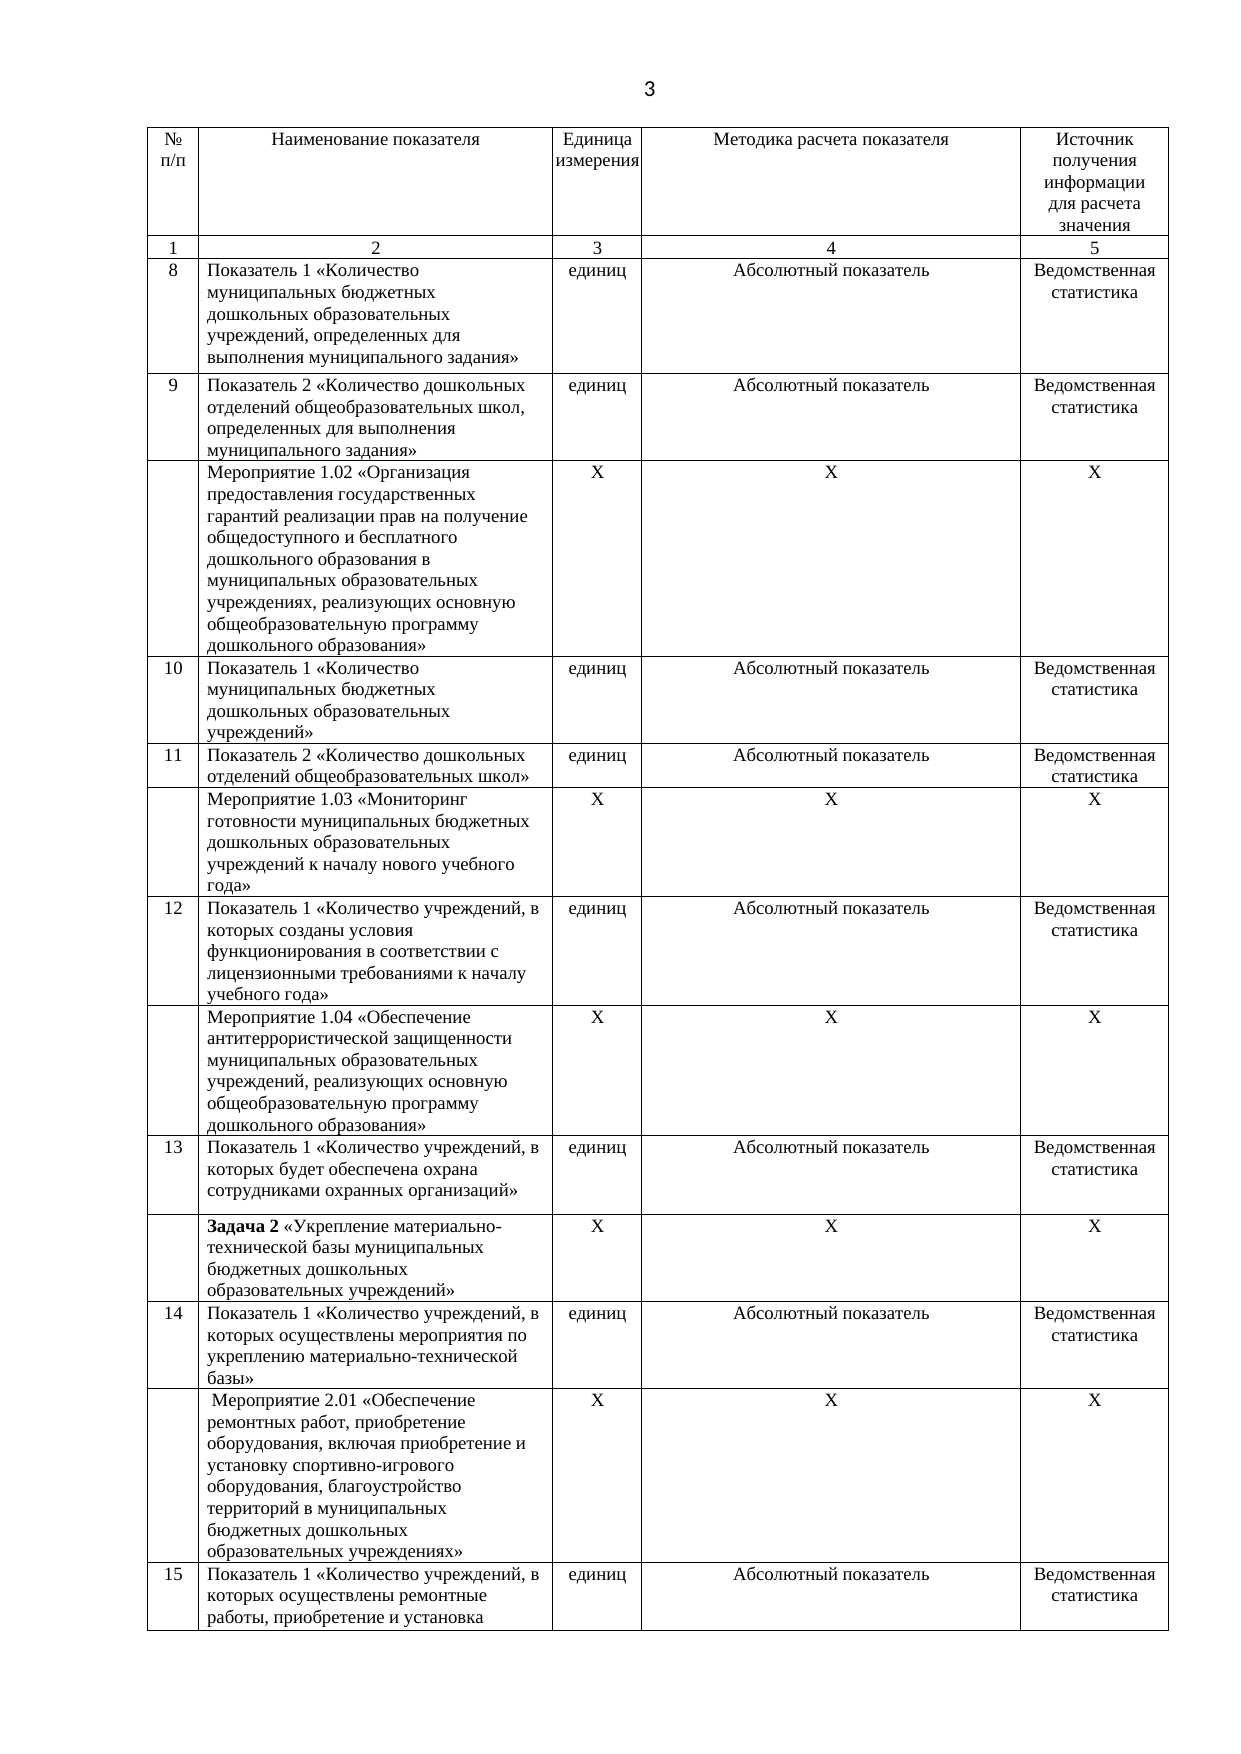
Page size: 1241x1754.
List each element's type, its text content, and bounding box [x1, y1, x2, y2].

table_cell Показатель 2 «Количество дошкольных отделений общеобразовательных школ» [199, 744, 552, 787]
table_cell Показатель 2 «Количество дошкольных отделений общеобразовательных школ, определенных для выполнения муниципального задания» [199, 374, 552, 460]
table_cell Х [1021, 461, 1168, 656]
table_cell 11 [148, 744, 198, 787]
table_cell Мероприятие 2.01 «Обеспечение ремонтных работ, приобретение оборудования, включая приобретение и установку спортивно-игрового оборудования, благоустройство территорий в муниципальных бюджетных дошкольных образовательных учреждениях» [199, 1389, 552, 1562]
table_cell Х [553, 1215, 641, 1301]
table_cell Абсолютный показатель [642, 259, 1020, 373]
table_cell Абсолютный показатель [642, 1136, 1020, 1213]
table_cell Мероприятие 1.03 «Мониторинг готовности муниципальных бюджетных дошкольных образовательных учреждений к началу нового учебного года» [199, 788, 552, 896]
table_header № п/п [148, 128, 198, 235]
table_cell Ведомственная статистика [1021, 374, 1168, 460]
table_header Методика расчета показателя [642, 128, 1020, 235]
table_cell единиц [553, 897, 641, 1005]
table_cell 3 [553, 236, 641, 258]
table_cell Х [553, 1389, 641, 1562]
table_cell Х [642, 1006, 1020, 1135]
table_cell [199, 1563, 552, 1630]
table_cell 15 [148, 1563, 198, 1630]
table_cell 8 [148, 259, 198, 373]
table_cell единиц [553, 374, 641, 460]
table_cell 4 [642, 236, 1020, 258]
table_cell Х [553, 788, 641, 896]
table_cell Х [642, 788, 1020, 896]
table_cell 10 [148, 657, 198, 743]
table_cell 9 [148, 374, 198, 460]
table_cell Мероприятие 1.04 «Обеспечение антитеррористической защищенности муниципальных образовательных учреждений, реализующих основную общеобразовательную программу дошкольного образования» [199, 1006, 552, 1135]
table_cell Ведомственная статистика [1021, 744, 1168, 787]
table_cell Ведомственная статистика [1021, 259, 1168, 373]
table_cell единиц [553, 1302, 641, 1388]
table_cell Показатель 1 «Количество учреждений, в которых созданы условия функционирования в соответствии с лицензионными требованиями к началу учебного года» [199, 897, 552, 1005]
table_cell [148, 461, 198, 656]
table_cell Показатель 1 «Количество муниципальных бюджетных дошкольных образовательных учреждений, определенных для выполнения муниципального задания» [199, 259, 552, 373]
table_cell Х [1021, 1215, 1168, 1301]
table_cell единиц [553, 744, 641, 787]
table_header Наименование показателя [199, 128, 552, 235]
table_cell Абсолютный показатель [642, 897, 1020, 1005]
table_cell Ведомственная статистика [1021, 1563, 1168, 1630]
table_header Единица измерения [553, 128, 641, 235]
table_cell [148, 1389, 198, 1562]
table_cell 2 [199, 236, 552, 258]
table_cell Мероприятие 1.02 «Организация предоставления государственных гарантий реализации прав на получение общедоступного и бесплатного дошкольного образования в муниципальных образовательных учреждениях, реализующих основную общеобразовательную программу дошкольного образования» [199, 461, 552, 656]
table_cell Х [642, 1389, 1020, 1562]
table_cell Абсолютный показатель [642, 374, 1020, 460]
table_header Источник получения информации для расчета значения [1021, 128, 1168, 235]
table_cell единиц [553, 1563, 641, 1630]
table_cell [148, 788, 198, 896]
table_cell Ведомственная статистика [1021, 657, 1168, 743]
table_cell 13 [148, 1136, 198, 1213]
table_cell Х [1021, 1006, 1168, 1135]
table_cell единиц [553, 657, 641, 743]
table_cell Абсолютный показатель [642, 744, 1020, 787]
table_cell Абсолютный показатель [642, 657, 1020, 743]
table_cell 12 [148, 897, 198, 1005]
table_cell Показатель 1 «Количество учреждений, в которых будет обеспечена охрана сотрудниками охранных организаций» [199, 1136, 552, 1213]
table_cell Ведомственная статистика [1021, 1302, 1168, 1388]
table_cell 14 [148, 1302, 198, 1388]
table_cell Показатель 1 «Количество учреждений, в которых осуществлены мероприятия по укреплению материально-технической базы» [199, 1302, 552, 1388]
table_cell Абсолютный показатель [642, 1302, 1020, 1388]
table_cell Х [642, 1215, 1020, 1301]
table_cell [148, 1215, 198, 1301]
table_cell Показатель 1 «Количество муниципальных бюджетных дошкольных образовательных учреждений» [199, 657, 552, 743]
table_cell Абсолютный показатель [642, 1563, 1020, 1630]
table_cell Х [1021, 788, 1168, 896]
table_cell Ведомственная статистика [1021, 897, 1168, 1005]
table_cell 5 [1021, 236, 1168, 258]
table_cell единиц [553, 1136, 641, 1213]
table_cell [148, 1006, 198, 1135]
table_cell Ведомственная статистика [1021, 1136, 1168, 1213]
table_cell Х [642, 461, 1020, 656]
table_cell единиц [553, 259, 641, 373]
table_cell 1 [148, 236, 198, 258]
table_cell Х [1021, 1389, 1168, 1562]
table_cell Задача 2 «Укрепление материально-технической базы муниципальных бюджетных дошкольных образовательных учреждений» [199, 1215, 552, 1301]
table_cell Х [553, 1006, 641, 1135]
table_cell Х [553, 461, 641, 656]
